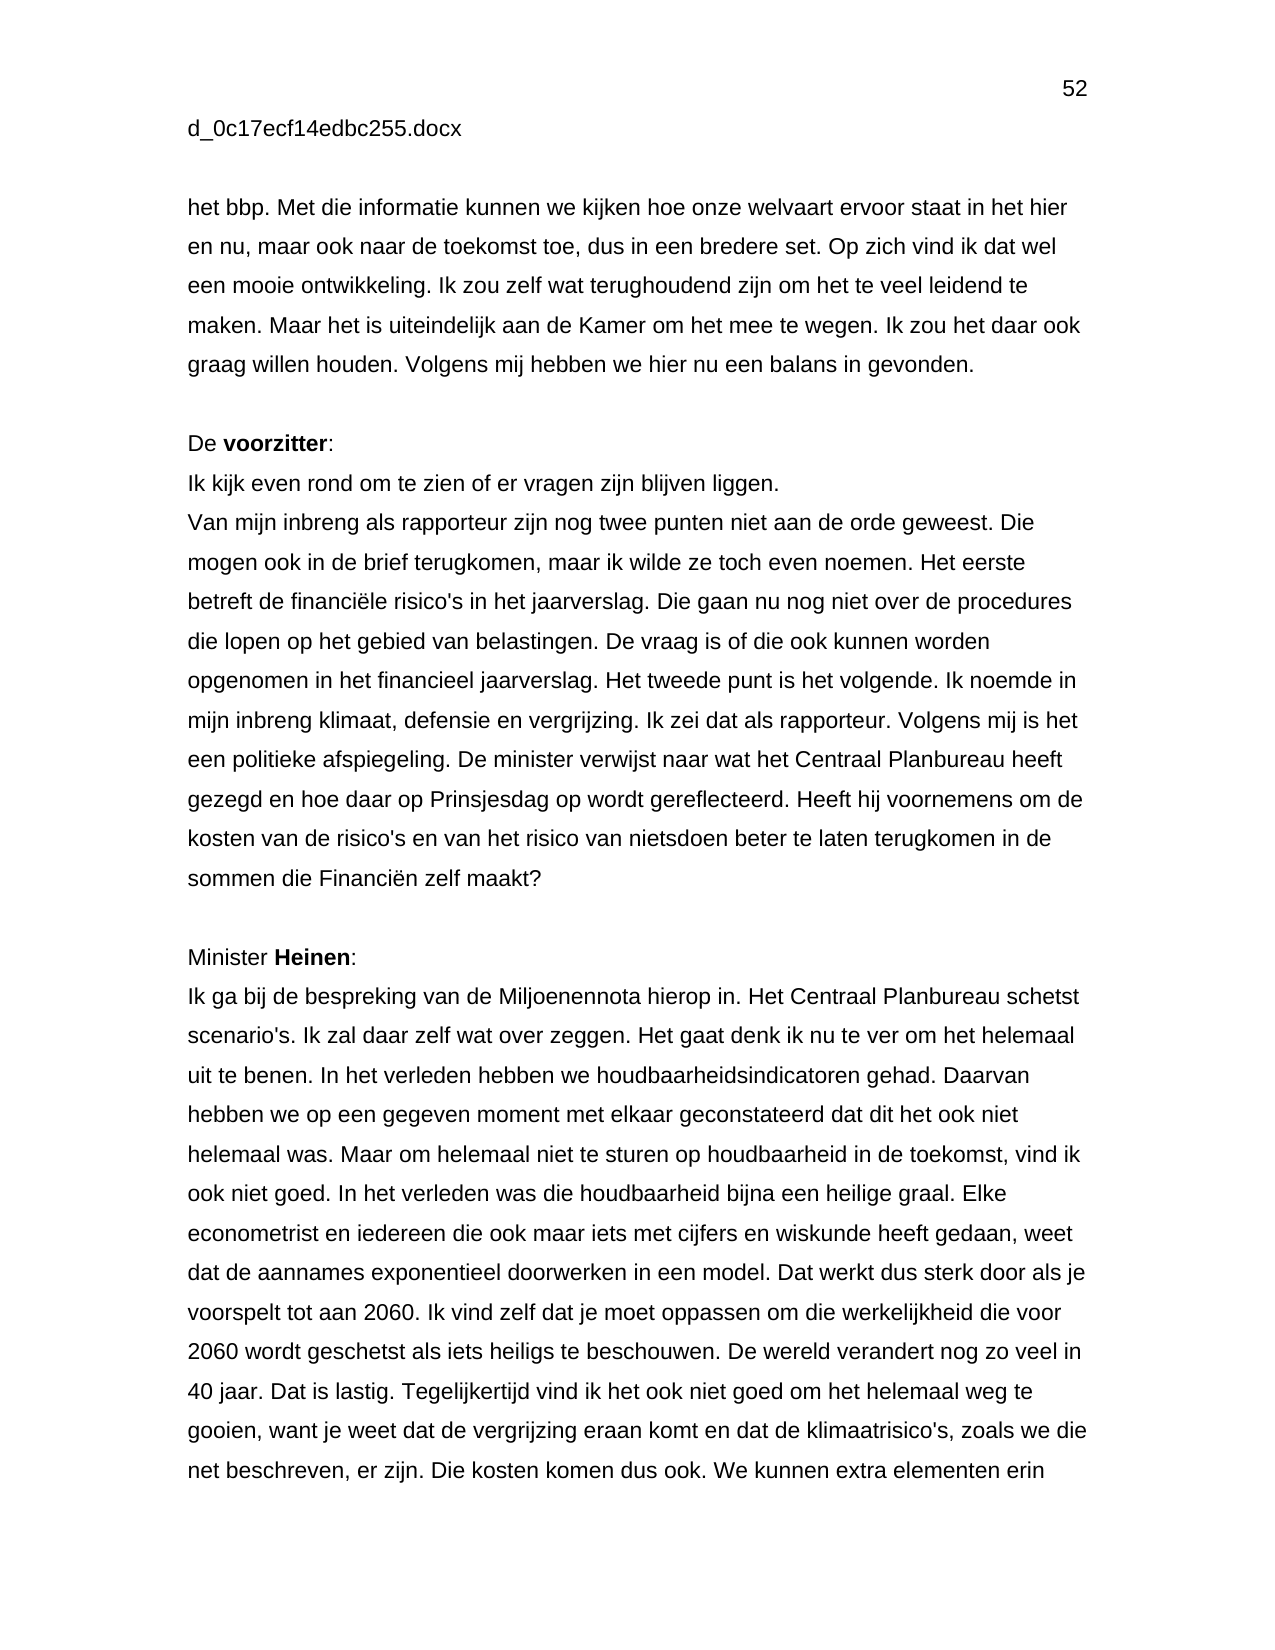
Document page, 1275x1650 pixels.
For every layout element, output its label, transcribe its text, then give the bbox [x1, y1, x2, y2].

text De voorzitter: [187, 430, 1087, 457]
text Minister Heinen: [187, 943, 1087, 970]
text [187, 193, 1087, 378]
text Van mijn inbreng als rapporteur zijn nog twee punten niet aan de orde geweest. Die mogen ook in de brief terugkomen, maar ik wilde ze toch even noemen. Het eerste betreft de financiële risico's in het jaarverslag. Die gaan nu nog niet over de procedures die lopen op het gebied van belastingen. De vraag is of die ook kunnen worden opgenomen in het financieel jaarverslag. Het tweede punt is het volgende. Ik noemde in mijn inbreng klimaat, defensie en vergrijzing. Ik zei dat als rapporteur. Volgens mij is het een politieke afspiegeling. De minister verwijst naar wat het Centraal Planbureau heeft gezegd en hoe daar op Prinsjesdag op wordt gereflecteerd. Heeft hij voornemens om de kosten van de risico's en van het risico van nietsdoen beter te laten terugkomen in de sommen die Financiën zelf maakt? [187, 509, 1087, 891]
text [187, 983, 1087, 1483]
text Ik kijk even rond om te zien of er vragen zijn blijven liggen. [187, 470, 1087, 496]
